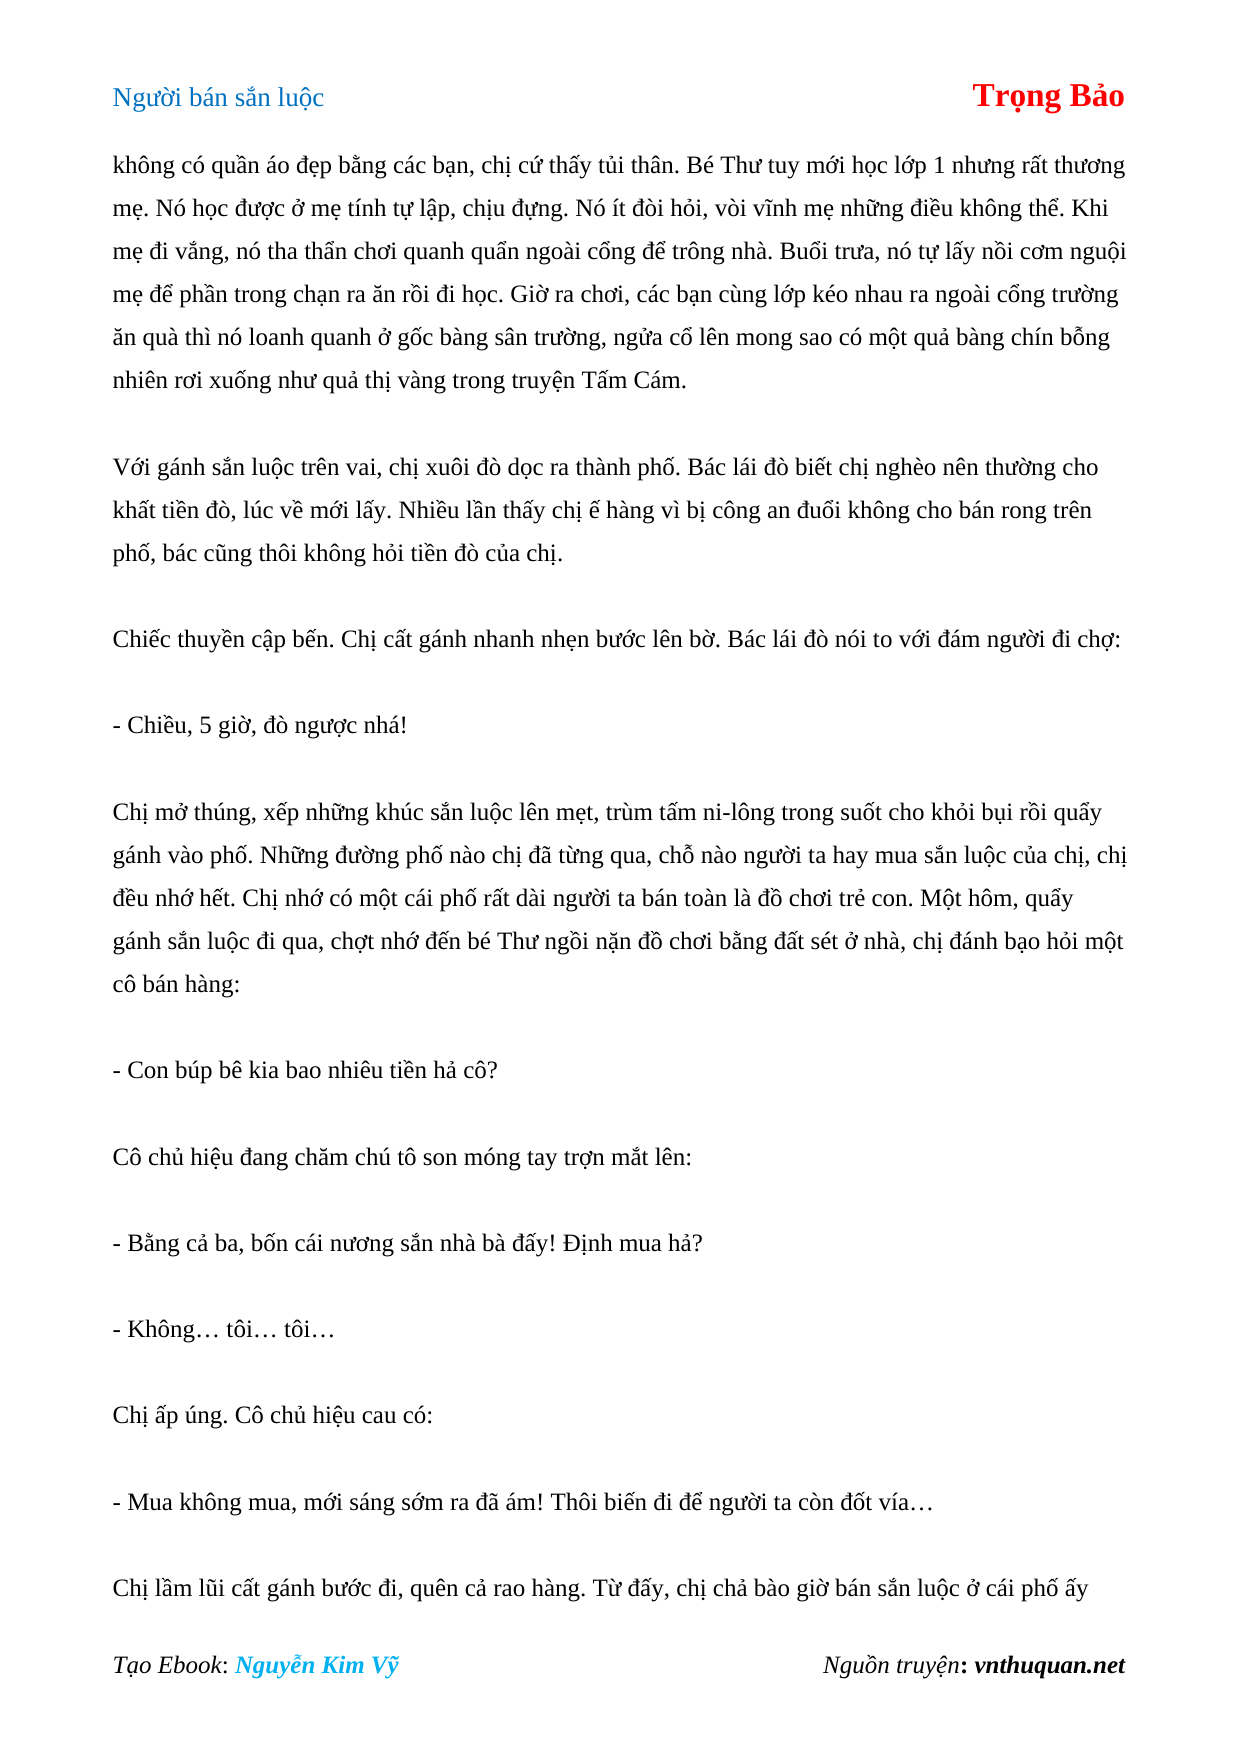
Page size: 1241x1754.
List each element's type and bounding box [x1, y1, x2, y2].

text [112, 150, 1128, 1602]
